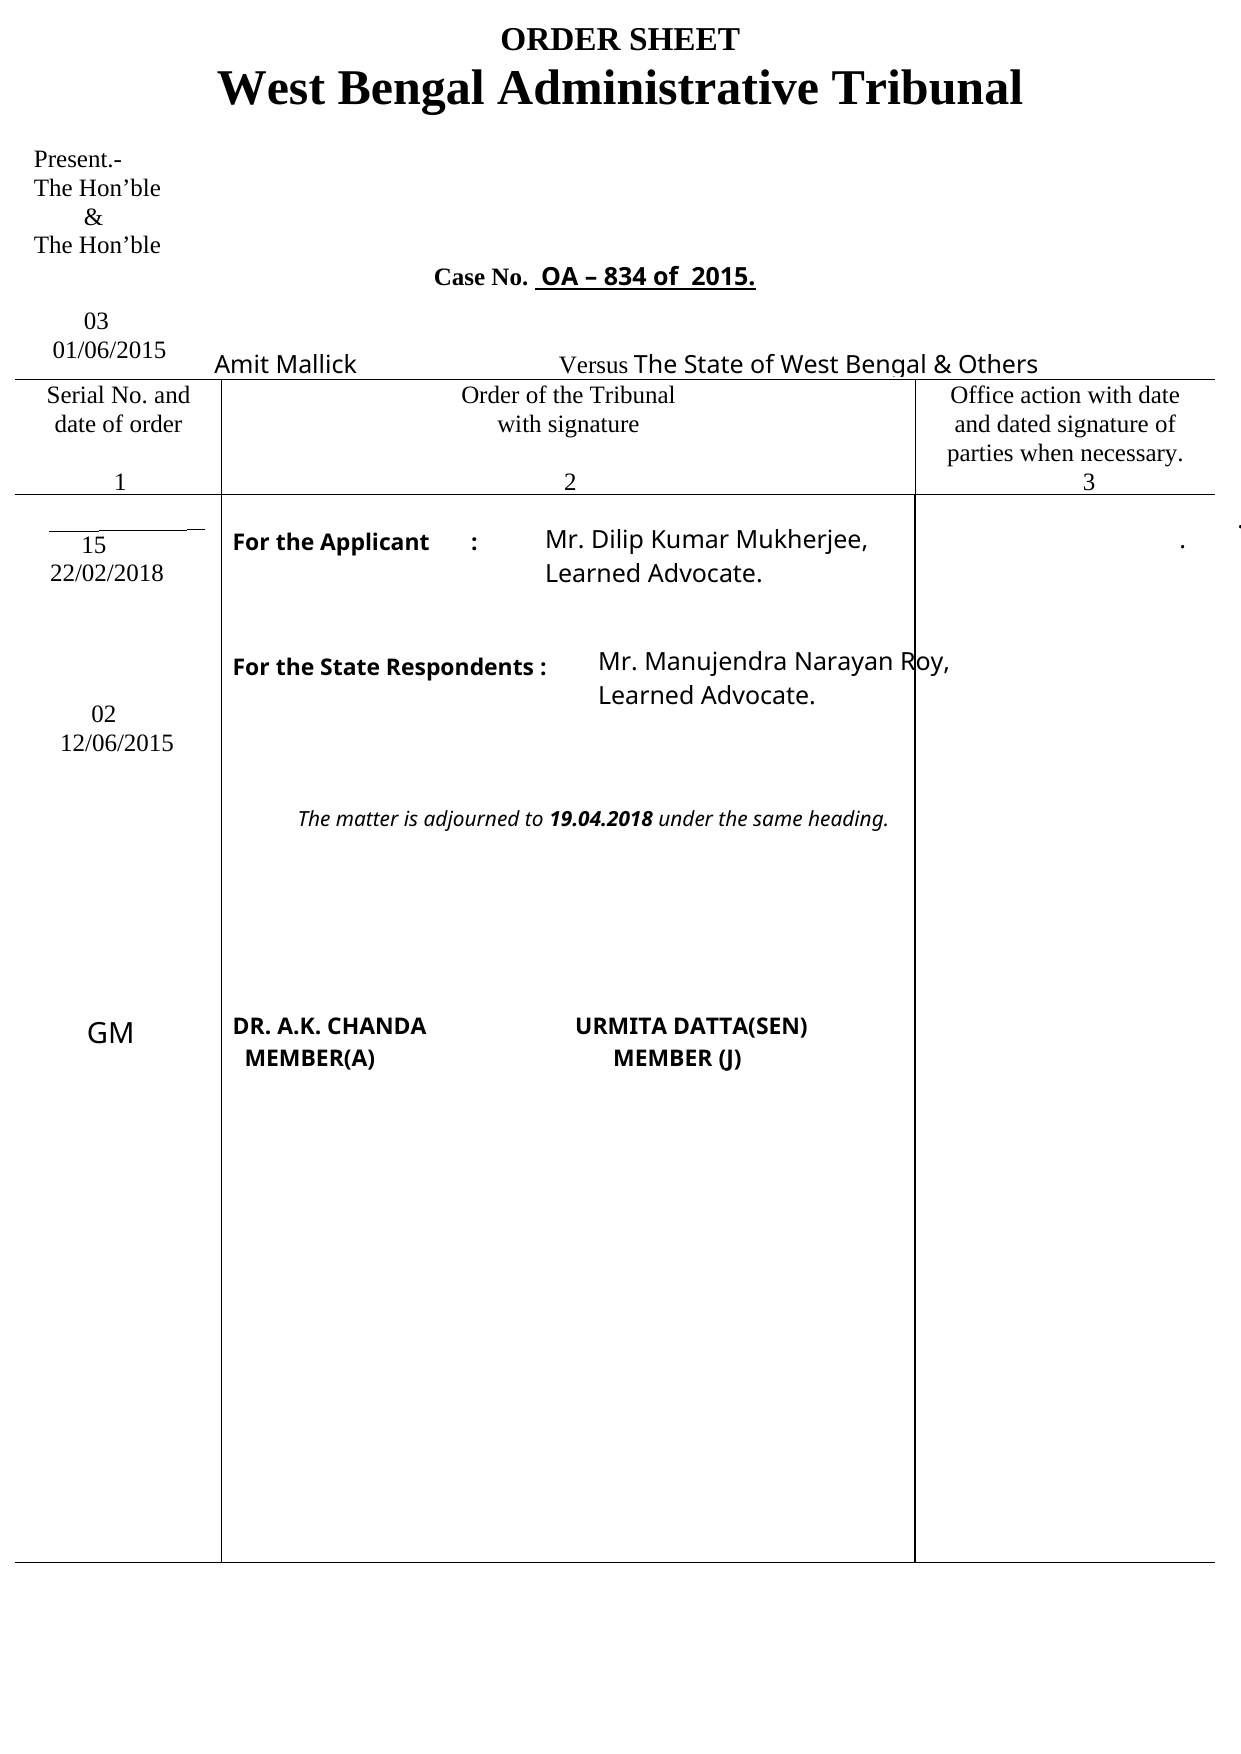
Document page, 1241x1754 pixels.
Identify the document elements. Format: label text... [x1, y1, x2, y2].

table_header [916, 495, 1215, 1562]
table_header [15, 495, 221, 1562]
table_header For the Applicant : For the State Respondents : The matter is adjourned to 19.04.2018 under the same heading. DR. A.K. CHANDA URMITA DATTA(SEN) MEMBER(A) MEMBER (J) [222, 495, 914, 1562]
